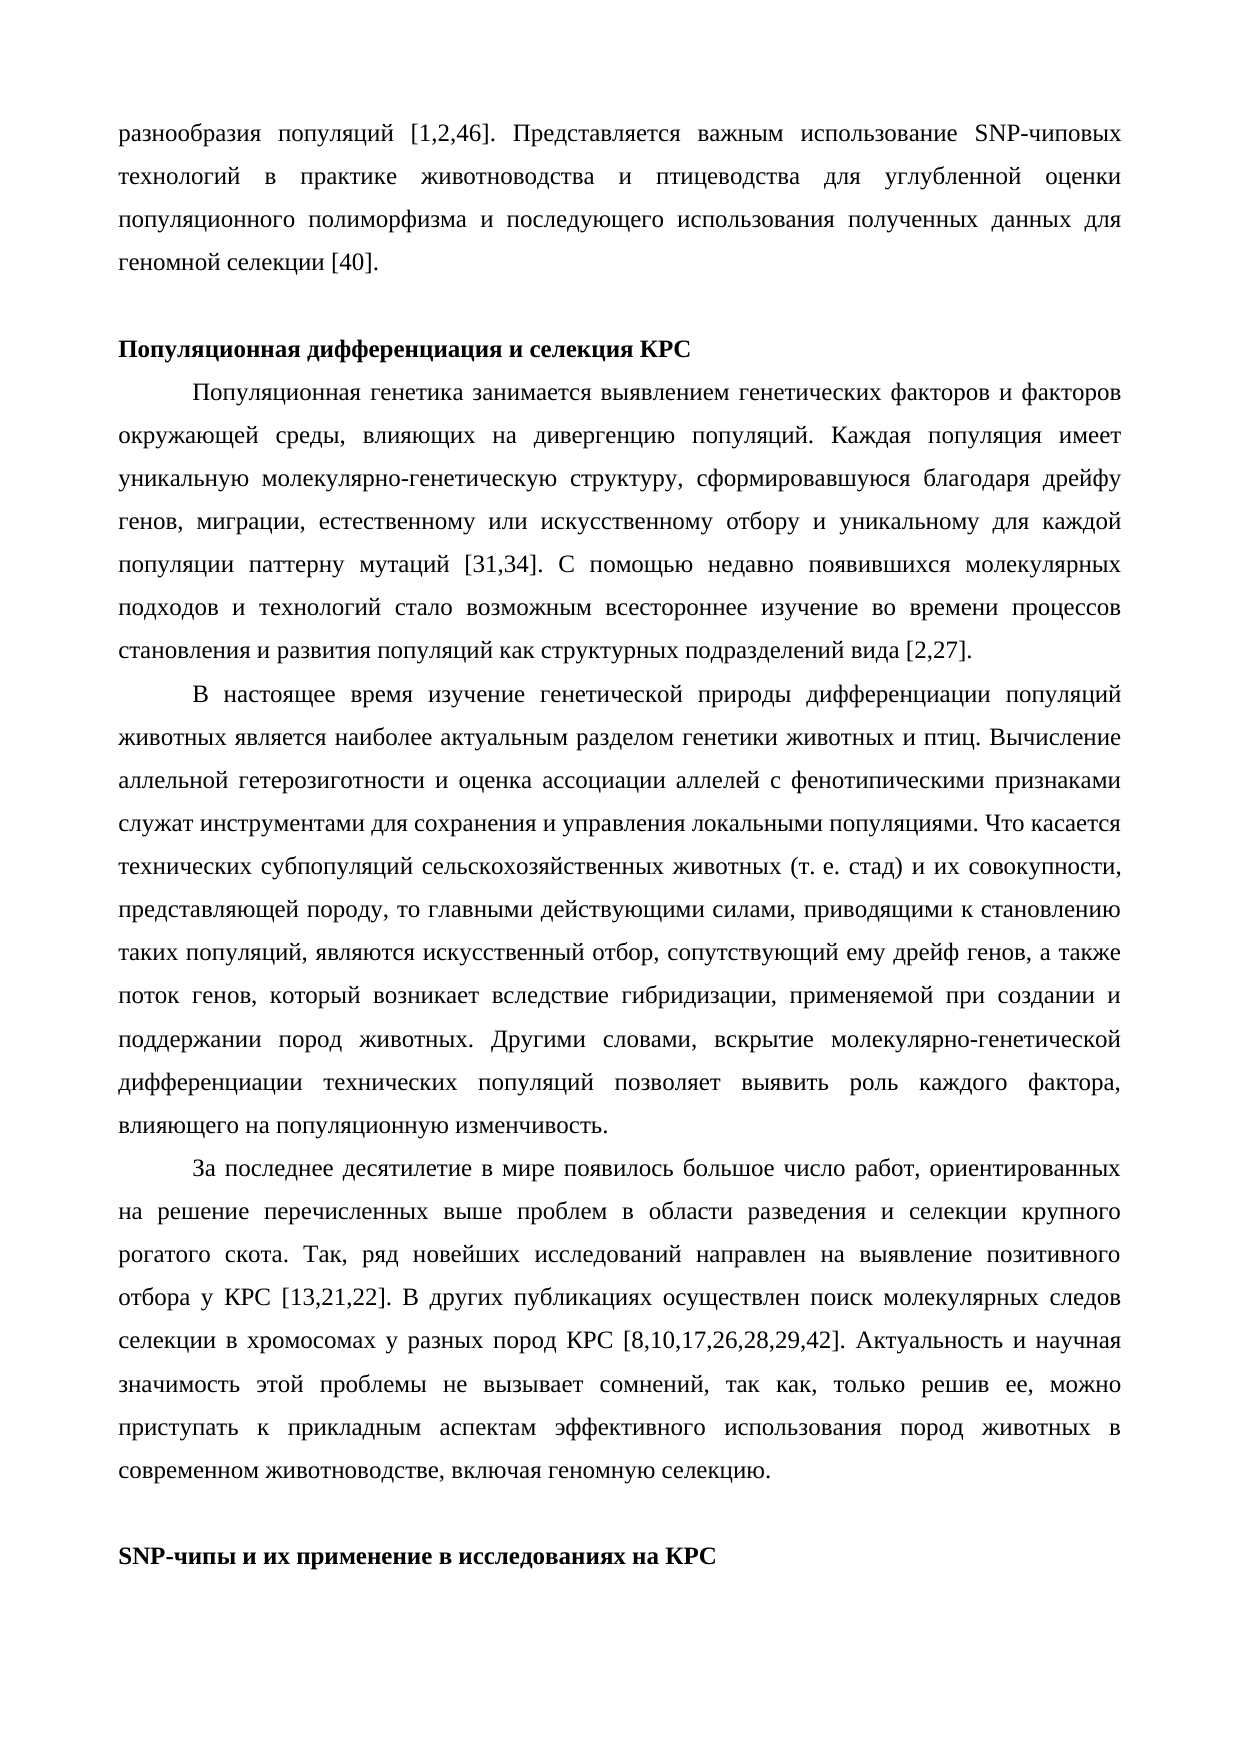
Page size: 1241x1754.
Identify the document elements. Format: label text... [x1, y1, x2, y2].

text Популяционная дифференциация и селекция КРС [118, 334, 1122, 362]
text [118, 118, 1122, 276]
text За последнее десятилетие в мире появилось большое число работ, ориентированных на решение перечисленных выше проблем в области разведения и селекции крупного рогатого скота. Так, ряд новейших исследований направлен на выявление позитивного отбора у КРС [13,21,22]. В других публикациях осуществлен поиск молекулярных следов селекции в хромосомах у разных пород КРС [8,10,17,26,28,29,42]. Актуальность и научная значимость этой проблемы не вызывает сомнений, так как, только решив ее, можно приступать к прикладным аспектам эффективного использования пород животных в современном животноводстве, включая геномную селекцию. [118, 1153, 1122, 1484]
text В настоящее время изучение генетической природы дифференциации популяций животных является наиболее актуальным разделом генетики животных и птиц. Вычисление аллельной гетерозиготности и оценка ассоциации аллелей с фенотипическими признаками служат инструментами для сохранения и управления локальными популяциями. Что касается технических субпопуляций сельскохозяйственных животных (т. е. стад) и их совокупности, представляющей породу, то главными действующими силами, приводящими к становлению таких популяций, являются искусственный отбор, сопутствующий ему дрейф генов, а также поток генов, который возникает вследствие гибридизации, применяемой при создании и поддержании пород животных. Другими словами, вскрытие молекулярно-генетической дифференциации технических популяций позволяет выявить роль каждого фактора, влияющего на популяционную изменчивость. [118, 679, 1122, 1139]
text SNP-чипы и их применение в исследованиях на КРС [118, 1541, 1122, 1570]
text Популяционная генетика занимается выявлением генетических факторов и факторов окружающей среды, влияющих на дивергенцию популяций. Каждая популяция имеет уникальную молекулярно-генетическую структуру, сформировавшуюся благодаря дрейфу генов, миграции, естественному или искусственному отбору и уникальному для каждой популяции паттерну мутаций [31,34]. С помощью недавно появившихся молекулярных подходов и технологий стало возможным всестороннее изучение во времени процессов становления и развития популяций как структурных подразделений вида [2,27]. [118, 377, 1122, 664]
